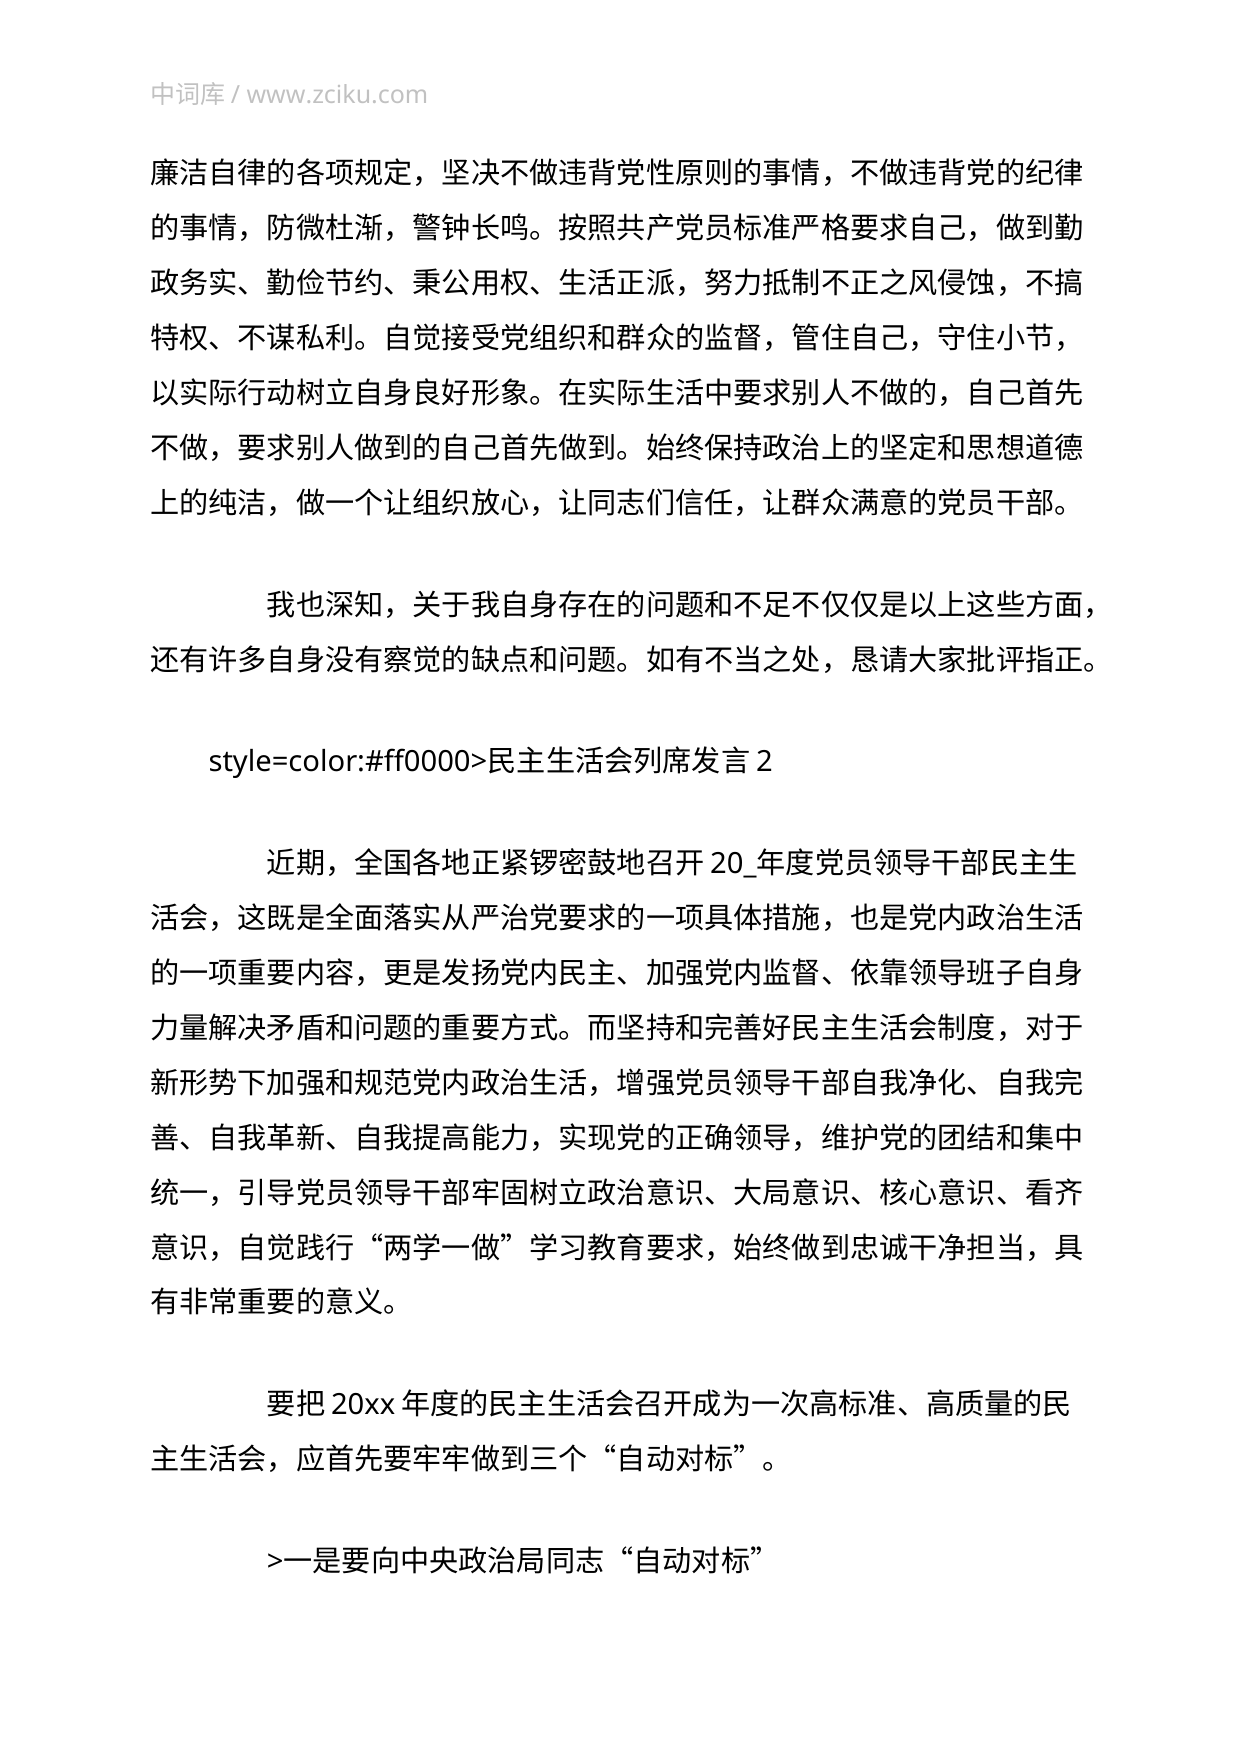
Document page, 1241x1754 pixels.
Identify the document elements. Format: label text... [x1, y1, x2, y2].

text >一是要向中央政治局同志“自动对标” [150, 1538, 1090, 1580]
text style=color:#ff0000>民主生活会列席发言2 [150, 738, 1090, 780]
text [150, 150, 1090, 522]
text 近期，全国各地正紧锣密鼓地召开20_年度党员领导干部民主生活会，这既是全面落实从严治党要求的一项具体措施，也是党内政治生活的一项重要内容，更是发扬党内民主、加强党内监督、依靠领导班子自身力量解决矛盾和问题的重要方式。而坚持和完善好民主生活会制度，对于新形势下加强和规范党内政治生活，增强党员领导干部自我净化、自我完善、自我革新、自我提高能力，实现党的正确领导，维护党的团结和集中统一，引导党员领导干部牢固树立政治意识、大局意识、核心意识、看齐意识，自觉践行“两学一做”学习教育要求，始终做到忠诚干净担当，具有非常重要的意义。 [150, 840, 1090, 1321]
text 要把20xx年度的民主生活会召开成为一次高标准、高质量的民主生活会，应首先要牢牢做到三个“自动对标”。 [150, 1381, 1090, 1478]
text 我也深知，关于我自身存在的问题和不足不仅仅是以上这些方面，还有许多自身没有察觉的缺点和问题。如有不当之处，恳请大家批评指正。 [150, 581, 1090, 678]
